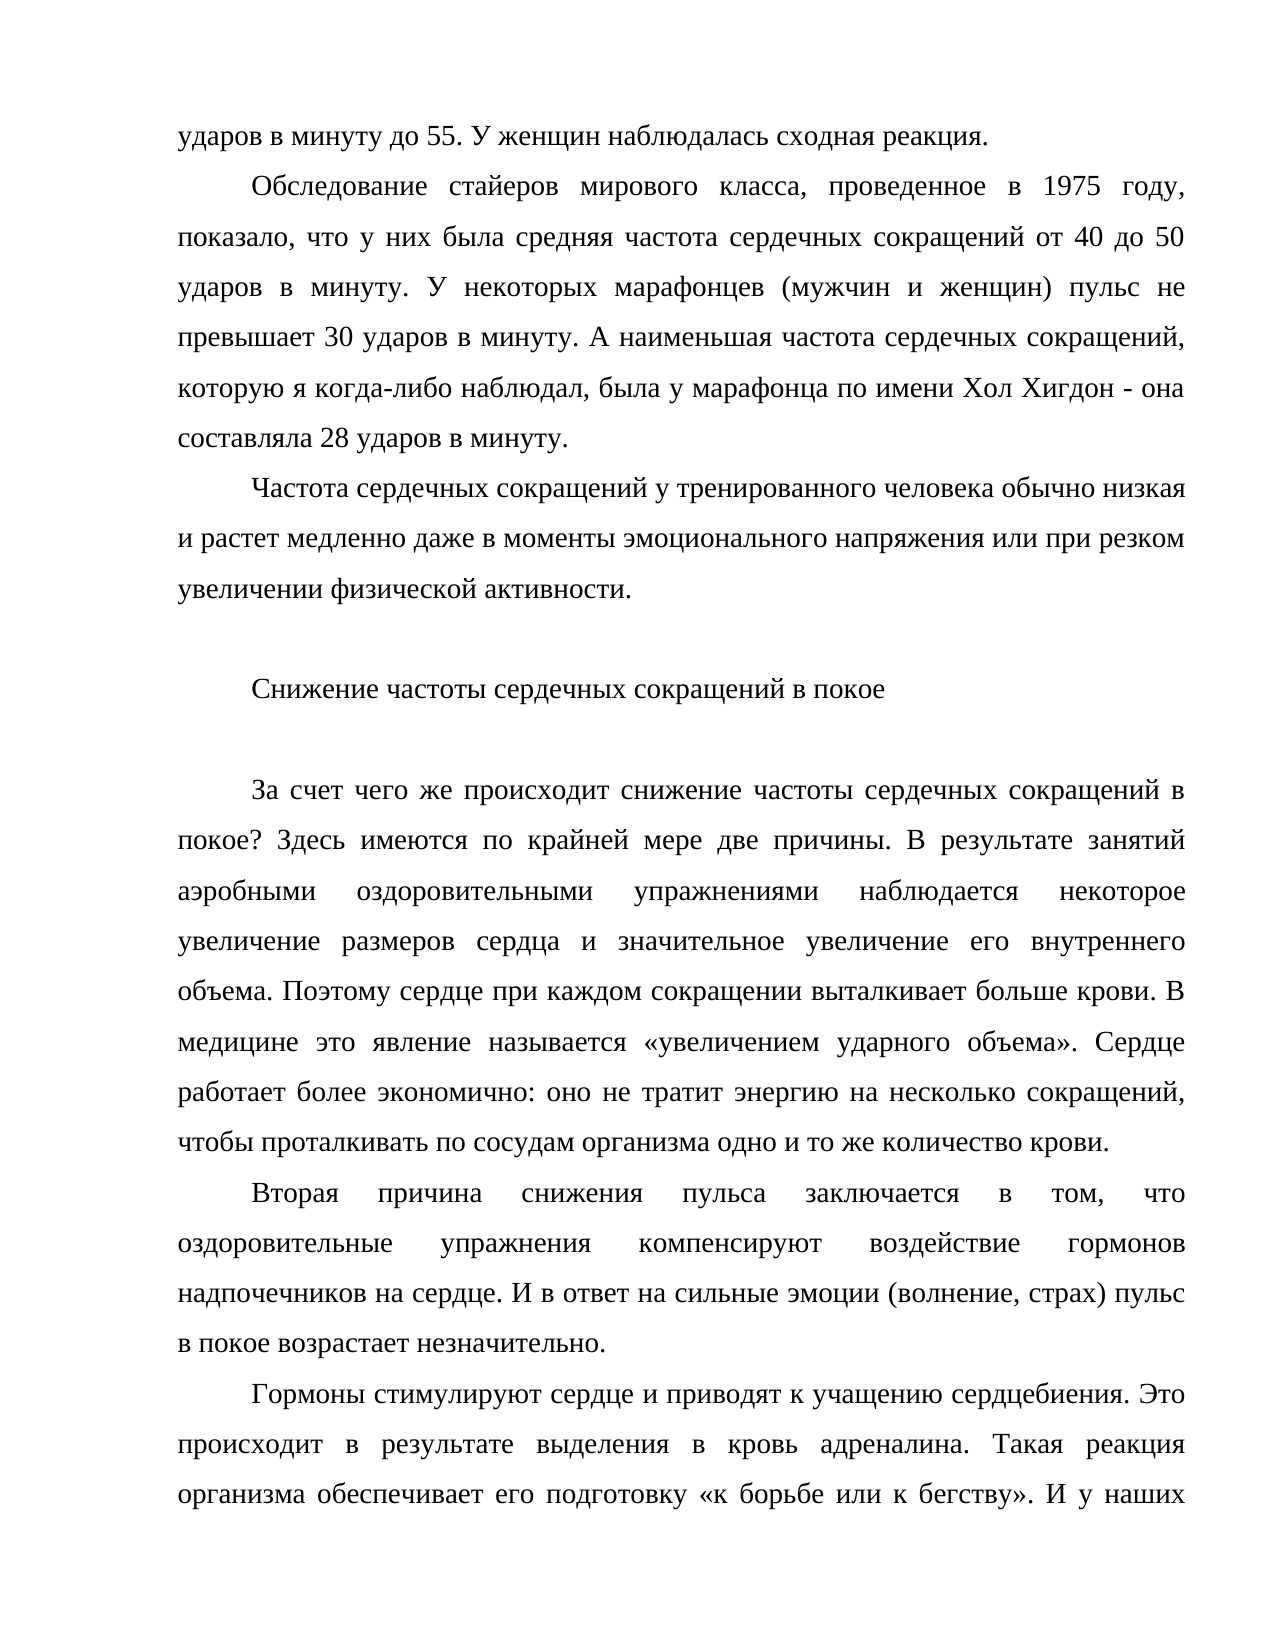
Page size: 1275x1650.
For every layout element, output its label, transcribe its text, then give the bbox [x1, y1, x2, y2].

text Вторая причина снижения пульса заключается в том, что оздоровительные упражнения компенсируют воздействие гормонов надпочечников на сердце. И в ответ на сильные эмоции (волнение, страх) пульс в покое возрастает незначительно. [177, 1175, 1186, 1359]
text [177, 118, 1186, 152]
text Снижение частоты сердечных сокращений в покое [177, 672, 1186, 705]
text Частота сердечных сокращений у тренированного человека обычно низкая и растет медленно даже в моменты эмоционального напряжения или при резком увеличении физической активности. [177, 470, 1186, 604]
text За счет чего же происходит снижение частоты сердечных сокращений в покое? Здесь имеются по крайней мере две причины. В результате занятий аэробными оздоровительными упражнениями наблюдается некоторое увеличение размеров сердца и значительное увеличение его внутреннего объема. Поэтому сердце при каждом сокращении выталкивает больше крови. В медицине это явление называется «увеличением ударного объема». Сердце работает более экономично: оно не тратит энергию на несколько сокращений, чтобы проталкивать по сосудам организма одно и то же количество крови. [177, 772, 1186, 1158]
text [177, 1376, 1186, 1510]
text Обследование стайеров мирового класса, проведенное в 1975 году, показало, что у них была средняя частота сердечных сокращений от 40 до 50 ударов в минуту. У некоторых марафонцев (мужчин и женщин) пульс не превышает 30 ударов в минуту. А наименьшая частота сердечных сокращений, которую я когда-либо наблюдал, была у марафонца по имени Хол Хигдон - она составляла 28 ударов в минуту. [177, 168, 1186, 453]
